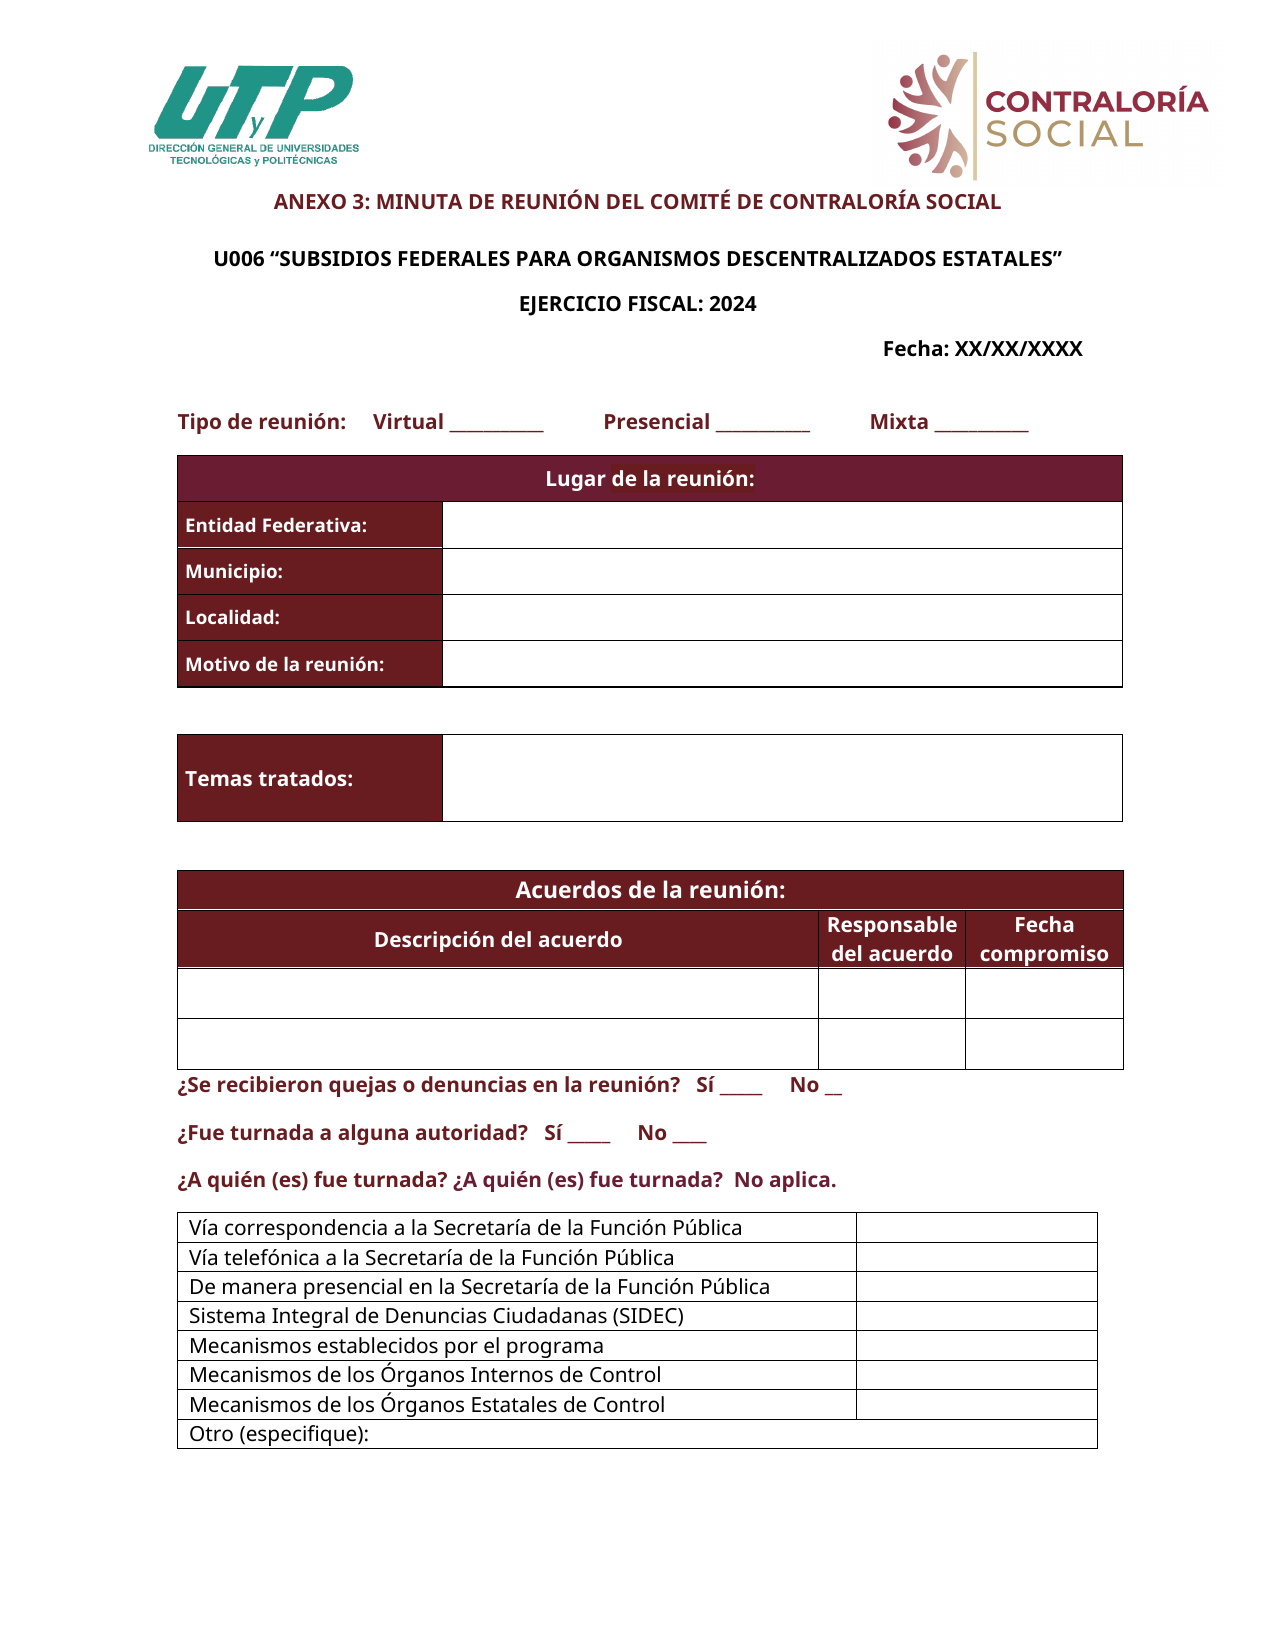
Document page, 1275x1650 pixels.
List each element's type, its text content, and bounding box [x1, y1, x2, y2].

picture [871, 39, 1225, 187]
table_cell De manera presencial en la Secretaría de la Función Pública [178, 1272, 856, 1301]
text ANEXO 3: MINUTA DE REUNIÓN DEL COMITÉ DE CONTRALORÍA SOCIAL [177, 148, 1098, 215]
table_cell Mecanismos establecidos por el programa [178, 1331, 856, 1359]
text ¿Se recibieron quejas o denuncias en la reunión? Sí _____ No __ [177, 1070, 1098, 1099]
table_cell Fecha compromiso [966, 911, 1123, 967]
table_cell Descripción del acuerdo [178, 911, 818, 967]
table_cell [857, 1272, 1097, 1301]
table_cell [819, 969, 965, 1018]
table_cell [819, 1019, 965, 1069]
table_header Lugar de la reunión: [178, 456, 1122, 501]
table_cell Otro (especifique): [178, 1420, 1097, 1448]
table_cell Responsable del acuerdo [819, 911, 965, 967]
table_cell [966, 969, 1123, 1018]
table_cell [857, 1390, 1097, 1418]
table_cell [966, 1019, 1123, 1069]
text Fecha: XX/XX/XXXX [177, 334, 1083, 362]
table_cell Entidad Federativa: [178, 502, 442, 547]
table_cell Municipio: [178, 549, 442, 594]
table_cell [857, 1243, 1097, 1271]
text U006 “SUBSIDIOS FEDERALES PARA ORGANISMOS DESCENTRALIZADOS ESTATALES” [177, 244, 1098, 272]
table_cell [443, 502, 1122, 547]
table_cell [443, 641, 1122, 686]
table_header Temas tratados: [178, 735, 442, 821]
table_cell Sistema Integral de Denuncias Ciudadanas (SIDEC) [178, 1302, 856, 1330]
table_header [443, 735, 1122, 821]
table_header [857, 1213, 1097, 1242]
text Tipo de reunión: Virtual ___________ Presencial ___________ Mixta ___________ [177, 407, 1107, 436]
table_cell [443, 595, 1122, 640]
table_cell [178, 969, 818, 1018]
table_cell Vía telefónica a la Secretaría de la Función Pública [178, 1243, 856, 1271]
text ¿Fue turnada a alguna autoridad? Sí _____ No ____ [177, 1118, 1098, 1146]
table_cell Mecanismos de los Órganos Estatales de Control [178, 1390, 856, 1418]
table_cell Localidad: [178, 595, 442, 640]
table_cell [178, 1019, 818, 1069]
table_cell Mecanismos de los Órganos Internos de Control [178, 1361, 856, 1389]
text ¿A quién (es) fue turnada? ¿A quién (es) fue turnada? No aplica. [177, 1165, 1098, 1193]
table_cell [857, 1361, 1097, 1389]
text EJERCICIO FISCAL: 2024 [177, 289, 1098, 317]
table_cell [857, 1302, 1097, 1330]
table_cell Motivo de la reunión: [178, 641, 442, 686]
table_cell [857, 1331, 1097, 1359]
table_cell [443, 549, 1122, 594]
table_header Acuerdos de la reunión: [178, 871, 1123, 909]
table_header Vía correspondencia a la Secretaría de la Función Pública [178, 1213, 856, 1242]
picture [144, 55, 364, 174]
